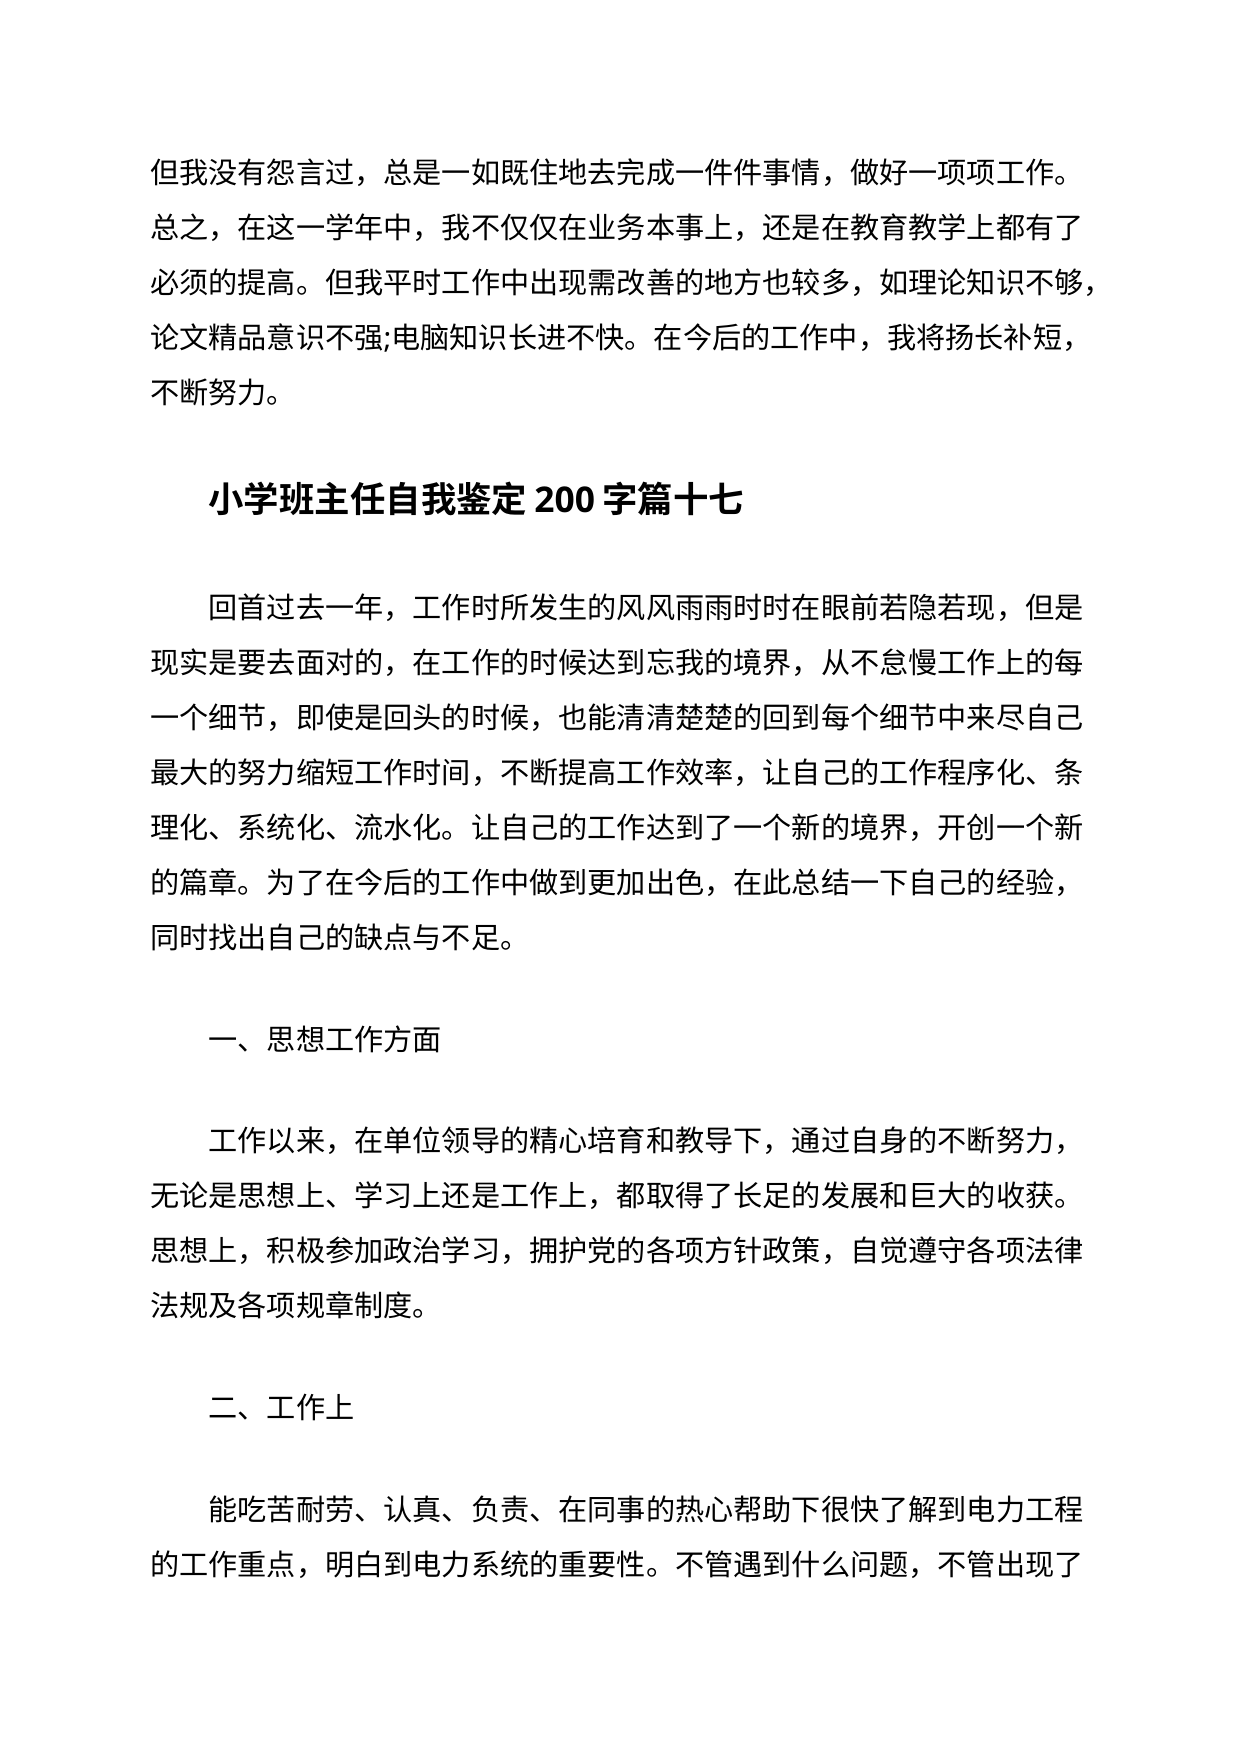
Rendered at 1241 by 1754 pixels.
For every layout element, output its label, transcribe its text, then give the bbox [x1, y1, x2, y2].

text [150, 1486, 1090, 1583]
text 回首过去一年，工作时所发生的风风雨雨时时在眼前若隐若现，但是现实是要去面对的，在工作的时候达到忘我的境界，从不怠慢工作上的每一个细节，即使是回头的时候，也能清清楚楚的回到每个细节中来尽自己最大的努力缩短工作时间，不断提高工作效率，让自己的工作程序化、条理化、系统化、流水化。让自己的工作达到了一个新的境界，开创一个新的篇章。为了在今后的工作中做到更加出色，在此总结一下自己的经验，同时找出自己的缺点与不足。 [150, 585, 1090, 957]
text 工作以来，在单位领导的精心培育和教导下，通过自身的不断努力，无论是思想上、学习上还是工作上，都取得了长足的发展和巨大的收获。思想上，积极参加政治学习，拥护党的各项方针政策，自觉遵守各项法律法规及各项规章制度。 [150, 1118, 1090, 1325]
text 二、工作上 [150, 1384, 1090, 1427]
text 一、思想工作方面 [150, 1016, 1090, 1058]
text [150, 150, 1090, 412]
text 小学班主任自我鉴定200字篇十七 [150, 471, 1090, 523]
